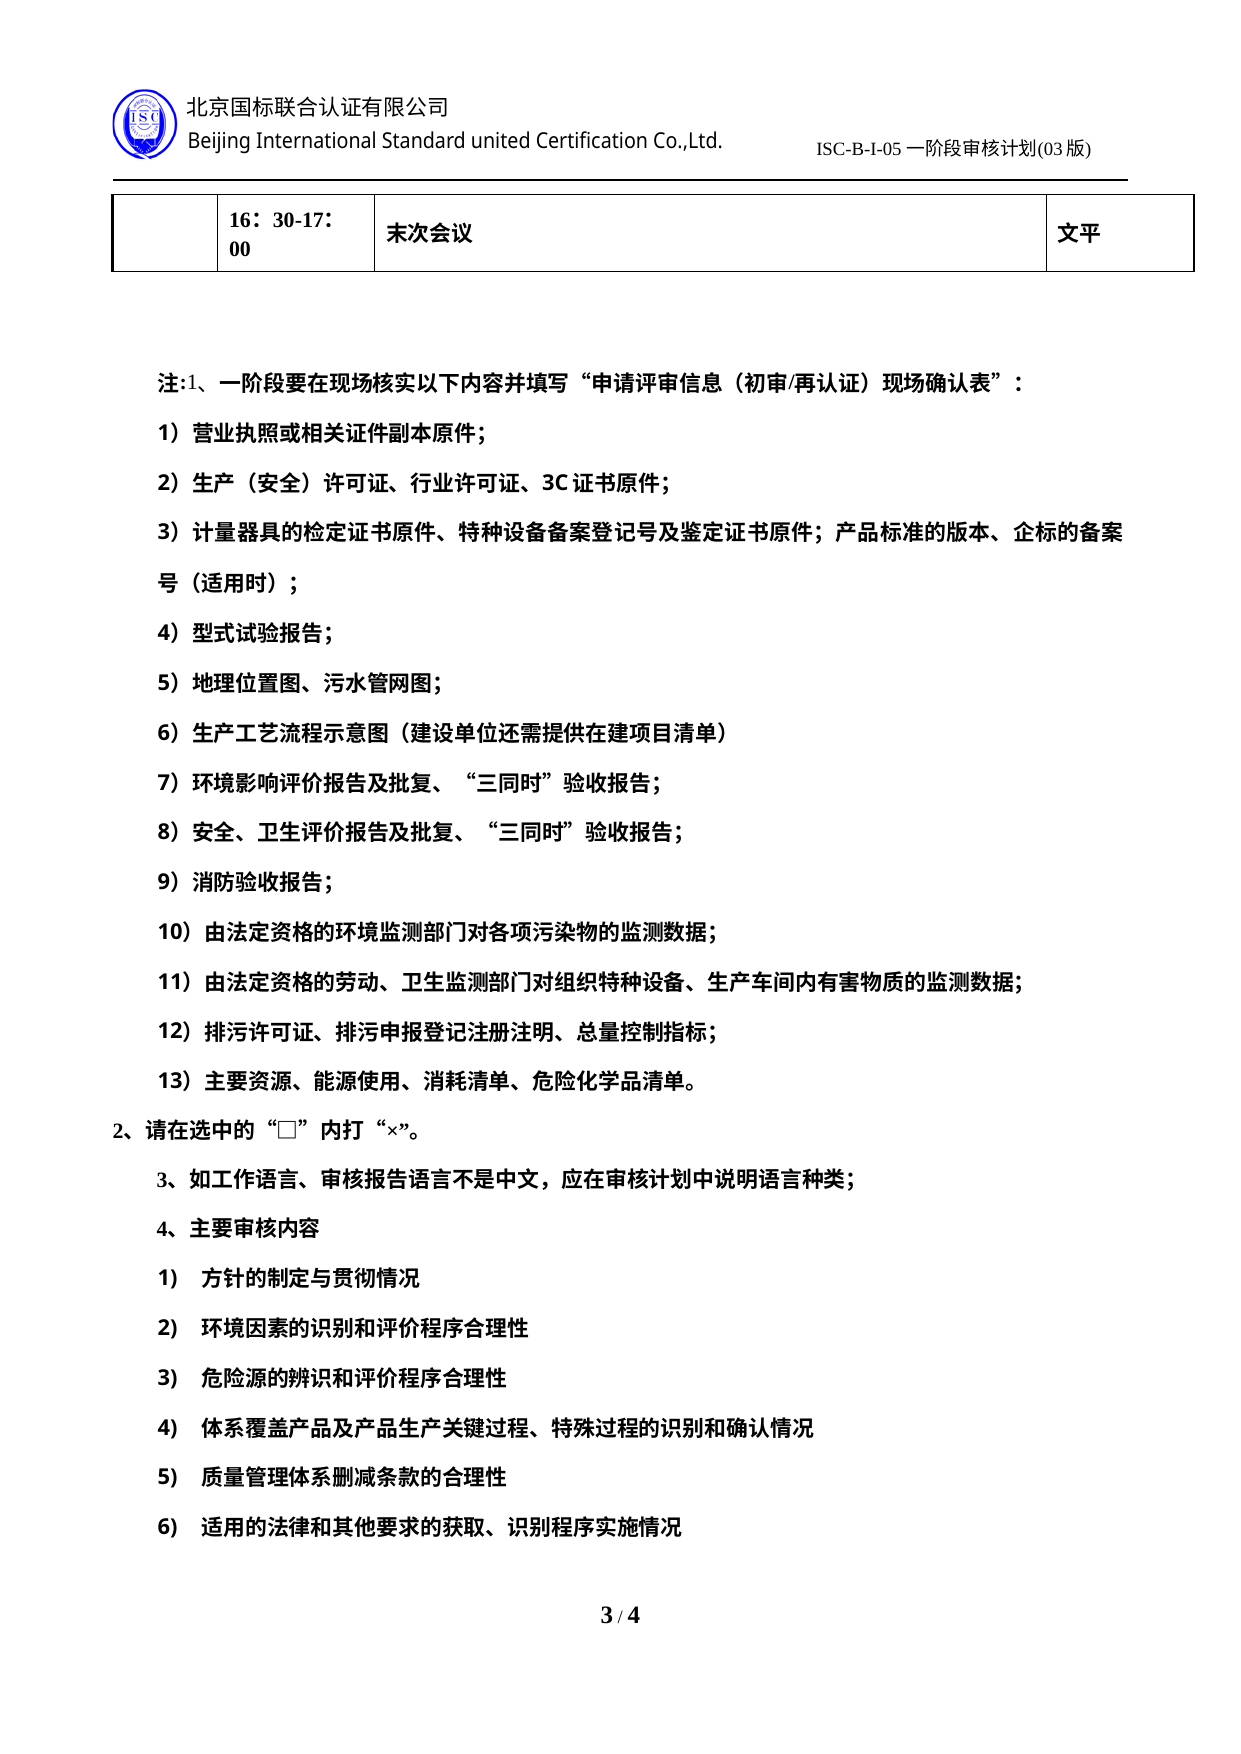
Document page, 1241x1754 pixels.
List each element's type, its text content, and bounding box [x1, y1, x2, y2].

text 注:1、一阶段要在现场核实以下内容并填写“申请评审信息（初审/再认证）现场确认表”： [157, 365, 1128, 399]
text 7）环境影响评价报告及批复、“三同时”验收报告； [157, 764, 1128, 798]
text 10）由法定资格的环境监测部门对各项污染物的监测数据； [157, 914, 1128, 948]
list 方针的制定与贯彻情况 [157, 1260, 1128, 1294]
text 4、主要审核内容 [112, 1210, 1128, 1244]
text 3）计量器具的检定证书原件、特种设备备案登记号及鉴定证书原件；产品标准的版本、企标的备案号（适用时）； [157, 514, 1128, 599]
list 体系覆盖产品及产品生产关键过程、特殊过程的识别和确认情况 [157, 1409, 1128, 1443]
text 9）消防验收报告； [157, 864, 1128, 898]
table_cell 16：30-17：00 [218, 195, 374, 271]
text 1）营业执照或相关证件副本原件； [157, 415, 1128, 449]
text 2）生产（安全）许可证、行业许可证、3C证书原件； [157, 464, 1128, 498]
picture [112, 89, 180, 158]
list 环境因素的识别和评价程序合理性 [157, 1310, 1128, 1344]
text 3、如工作语言、审核报告语言不是中文，应在审核计划中说明语言种类； [112, 1160, 1128, 1194]
text 2、请在选中的“□”内打“×”。 [112, 1113, 1128, 1144]
text 5）地理位置图、污水管网图； [157, 665, 1128, 699]
text 12）排污许可证、排污申报登记注册注明、总量控制指标； [157, 1013, 1128, 1047]
text 8）安全、卫生评价报告及批复、“三同时”验收报告； [157, 814, 1128, 848]
text 11）由法定资格的劳动、卫生监测部门对组织特种设备、生产车间内有害物质的监测数据； [157, 963, 1128, 997]
text 6）生产工艺流程示意图（建设单位还需提供在建项目清单） [157, 714, 1128, 748]
table_cell 文平 [1047, 195, 1193, 271]
list 危险源的辨识和评价程序合理性 [157, 1359, 1128, 1393]
text 13）主要资源、能源使用、消耗清单、危险化学品清单。 [157, 1063, 1128, 1097]
list 适用的法律和其他要求的获取、识别程序实施情况 [157, 1509, 1128, 1543]
list 质量管理体系删减条款的合理性 [157, 1459, 1128, 1493]
text 4）型式试验报告； [157, 615, 1128, 649]
table_cell 末次会议 [375, 195, 1046, 271]
